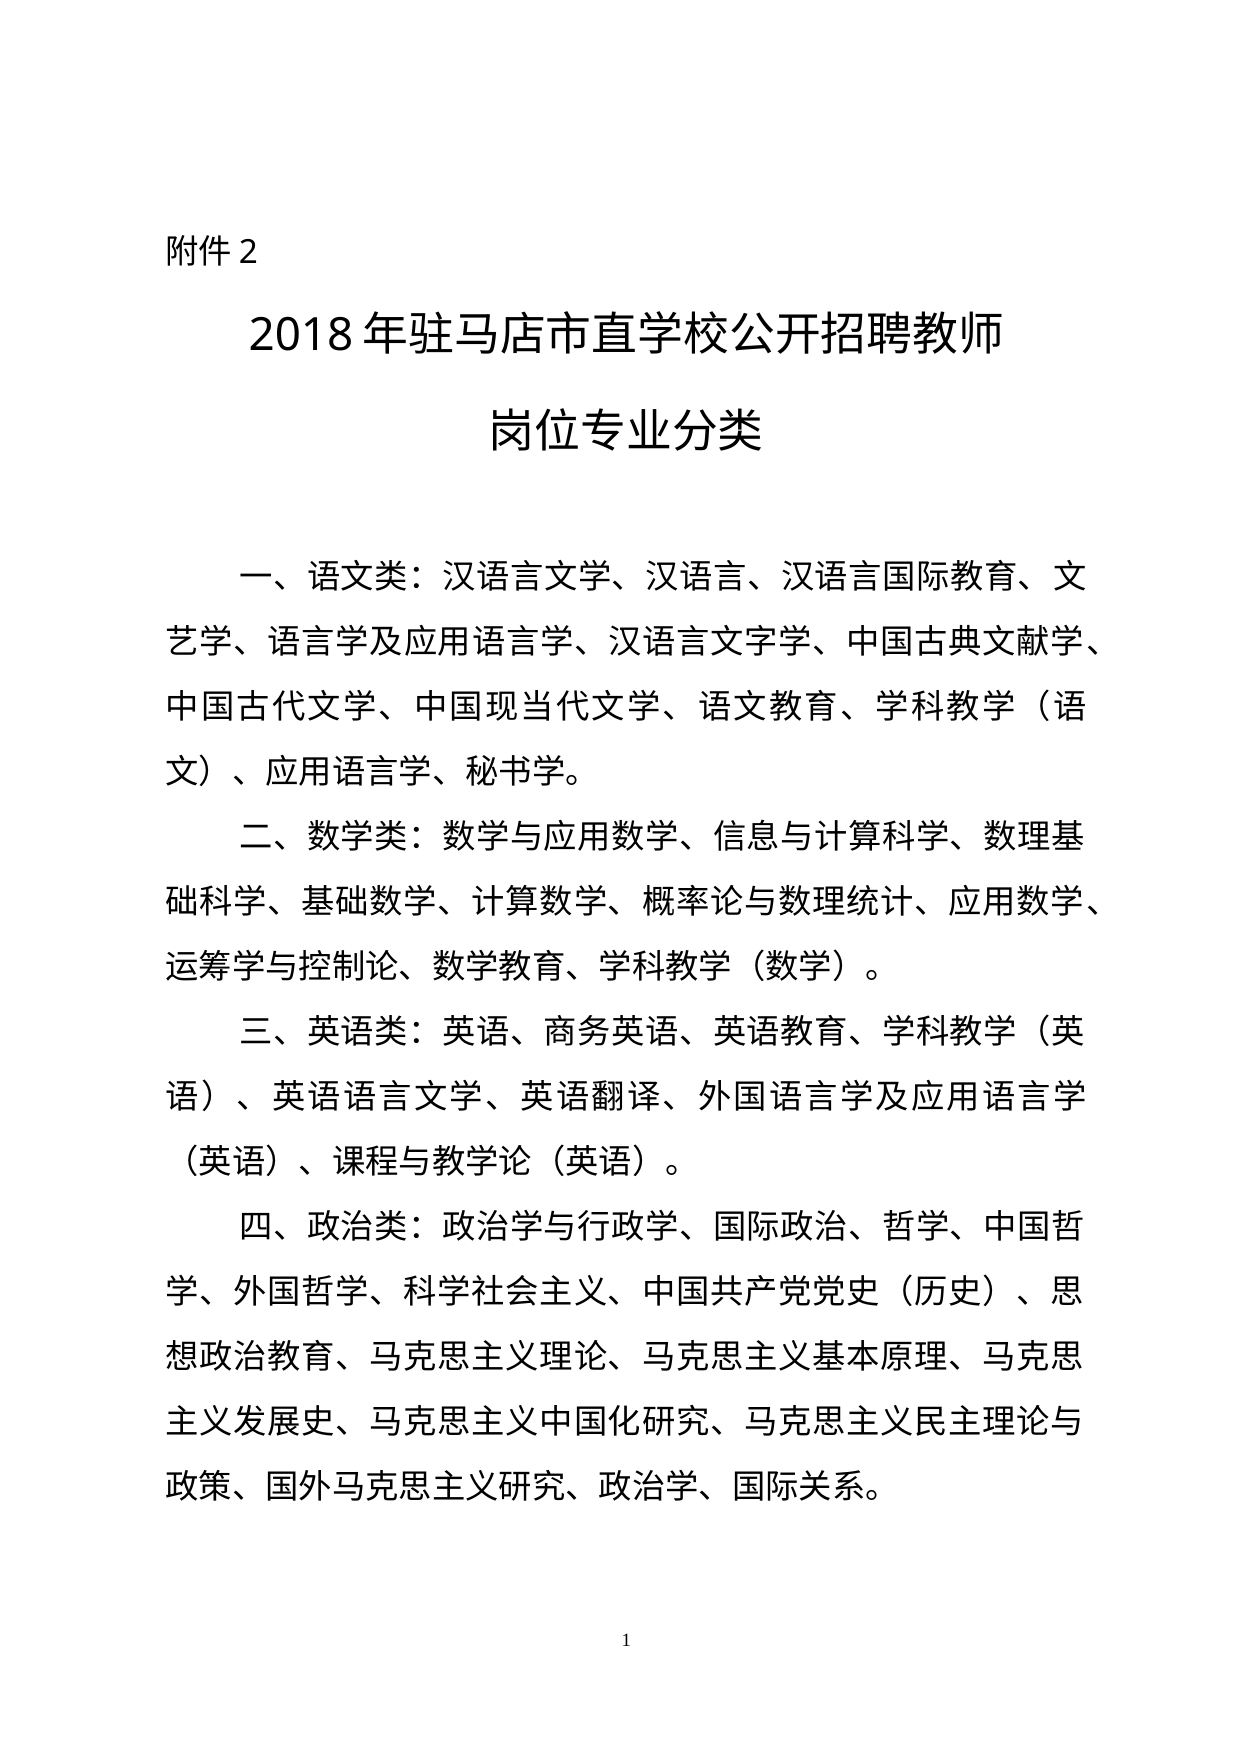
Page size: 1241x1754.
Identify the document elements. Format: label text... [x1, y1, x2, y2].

text 附件2 [165, 217, 1087, 282]
text 岗位专业分类 [165, 379, 1087, 477]
text 三、英语类：英语、商务英语、英语教育、学科教学（英语）、英语语言文学、英语翻译、外国语言学及应用语言学（英语）、课程与教学论（英语）。 [165, 997, 1087, 1192]
text 2018年驻马店市直学校公开招聘教师 [165, 282, 1087, 379]
text 四、政治类：政治学与行政学、国际政治、哲学、中国哲学、外国哲学、科学社会主义、中国共产党党史（历史）、思想政治教育、马克思主义理论、马克思主义基本原理、马克思主义发展史、马克思主义中国化研究、马克思主义民主理论与政策、国外马克思主义研究、政治学、国际关系。 [165, 1192, 1087, 1517]
text 二、数学类：数学与应用数学、信息与计算科学、数理基础科学、基础数学、计算数学、概率论与数理统计、应用数学、运筹学与控制论、数学教育、学科教学（数学）。 [165, 802, 1087, 997]
text 一、语文类：汉语言文学、汉语言、汉语言国际教育、文艺学、语言学及应用语言学、汉语言文字学、中国古典文献学、中国古代文学、中国现当代文学、语文教育、学科教学（语文）、应用语言学、秘书学。 [165, 542, 1087, 802]
